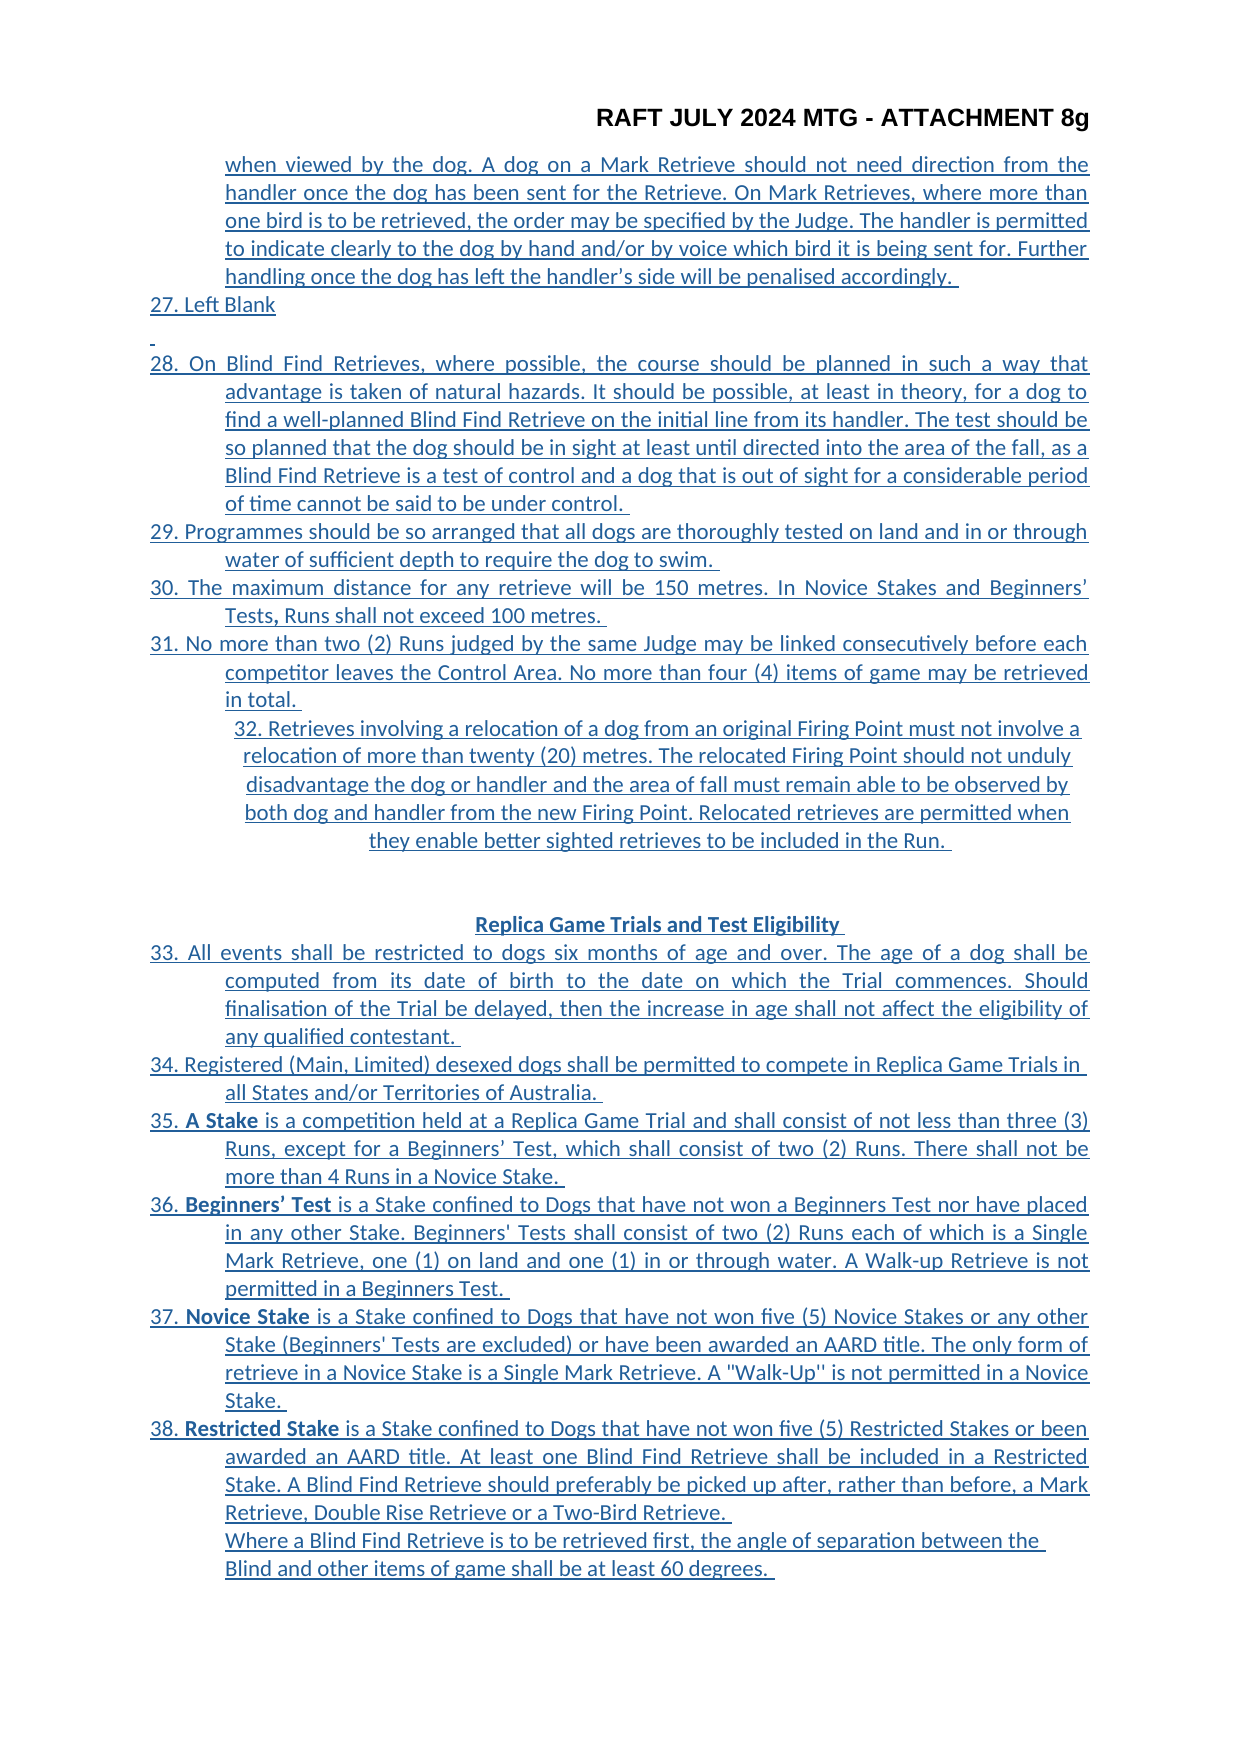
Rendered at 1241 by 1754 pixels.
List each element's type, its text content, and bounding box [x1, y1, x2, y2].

text 32. Retrieves involving a relocation of a dog from an original Firing Point must not involve a relocation of more than twenty (20) metres. The relocated Firing Point should not unduly disadvantage the dog or handler and the area of fall must remain able to be observed by both dog and handler from the new Firing Point. Relocated retrieves are permitted when they enable better sighted retrieves to be included in the Run. [225, 714, 1090, 854]
text 34. Registered (Main, Limited) desexed dogs shall be permitted to compete in Replica Game Trials in all States and/or Territories of Australia. [150, 1050, 1090, 1106]
text Where a Blind Find Retrieve is to be retrieved first, the angle of separation between the Blind and other items of game shall be at least 60 degrees. [225, 1526, 1090, 1582]
text 33. All events shall be restricted to dogs six months of age and over. The age of a dog shall be computed from its date of birth to the date on which the Trial commences. Should finalisation of the Trial be delayed, then the increase in age shall not affect the eligibility of any qualified contestant. [150, 938, 1090, 962]
text 35. A Stake is a competition held at a Replica Game Trial and shall consist of not less than three (3) Runs, except for a Beginners’ Test, which shall consist of two (2) Runs. There shall not be more than 4 Runs in a Novice Stake. [150, 1106, 1090, 1130]
text 36. Beginners’ Test is a Stake confined to Dogs that have not won a Beginners Test nor have placed in any other Stake. Beginners' Tests shall consist of two (2) Runs each of which is a Single Mark Retrieve, one (1) on land and one (1) in or through water. A Walk-up Retrieve is not permitted in a Beginners Test. [150, 1190, 1090, 1302]
text 29. Programmes should be so arranged that all dogs are thoroughly tested on land and in or through water of sufficient depth to require the dog to swim. [150, 517, 1090, 573]
text 38. Restricted Stake is a Stake confined to Dogs that have not won five (5) Restricted Stakes or been awarded an AARD title. At least one Blind Find Retrieve shall be included in a Restricted Stake. A Blind Find Retrieve should preferably be picked up after, rather than before, a Mark Retrieve, Double Rise Retrieve or a Two-Bird Retrieve. [150, 1414, 1090, 1526]
text 33. All events shall be restricted to dogs six months of age and over. The age of a dog shall be computed from its date of birth to the date on which the Trial commences. Should finalisation of the Trial be delayed, then the increase in age shall not affect the eligibility of any qualified contestant. [150, 963, 1090, 1050]
text 28. On Blind Find Retrieves, where possible, the course should be planned in such a way that advantage is taken of natural hazards. It should be possible, at least in theory, for a dog to find a well-planned Blind Find Retrieve on the initial line from its handler. The test should be so planned that the dog should be in sight at least until directed into the area of the fall, as a Blind Find Retrieve is a test of control and a dog that is out of sight for a considerable period of time cannot be said to be under control. [150, 375, 1090, 517]
text 31. No more than two (2) Runs judged by the same Judge may be linked consecutively before each competitor leaves the Control Area. No more than four (4) items of game may be retrieved in total. [150, 629, 1090, 714]
text 37. Novice Stake is a Stake confined to Dogs that have not won five (5) Novice Stakes or any other Stake (Beginners' Tests are excluded) or have been awarded an AARD title. The only form of retrieve in a Novice Stake is a Single Mark Retrieve. A "Walk-Up'' is not permitted in a Novice Stake. [150, 1302, 1090, 1414]
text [150, 150, 1090, 290]
text Replica Game Trials and Test Eligibility [225, 910, 1090, 938]
text 35. A Stake is a competition held at a Replica Game Trial and shall consist of not less than three (3) Runs, except for a Beginners’ Test, which shall consist of two (2) Runs. There shall not be more than 4 Runs in a Novice Stake. [150, 1132, 1090, 1190]
text 27. Left Blank [150, 290, 1090, 318]
text 30. The maximum distance for any retrieve will be 150 metres. In Novice Stakes and Beginners’ Tests, Runs shall not exceed 100 metres. [150, 573, 1090, 629]
